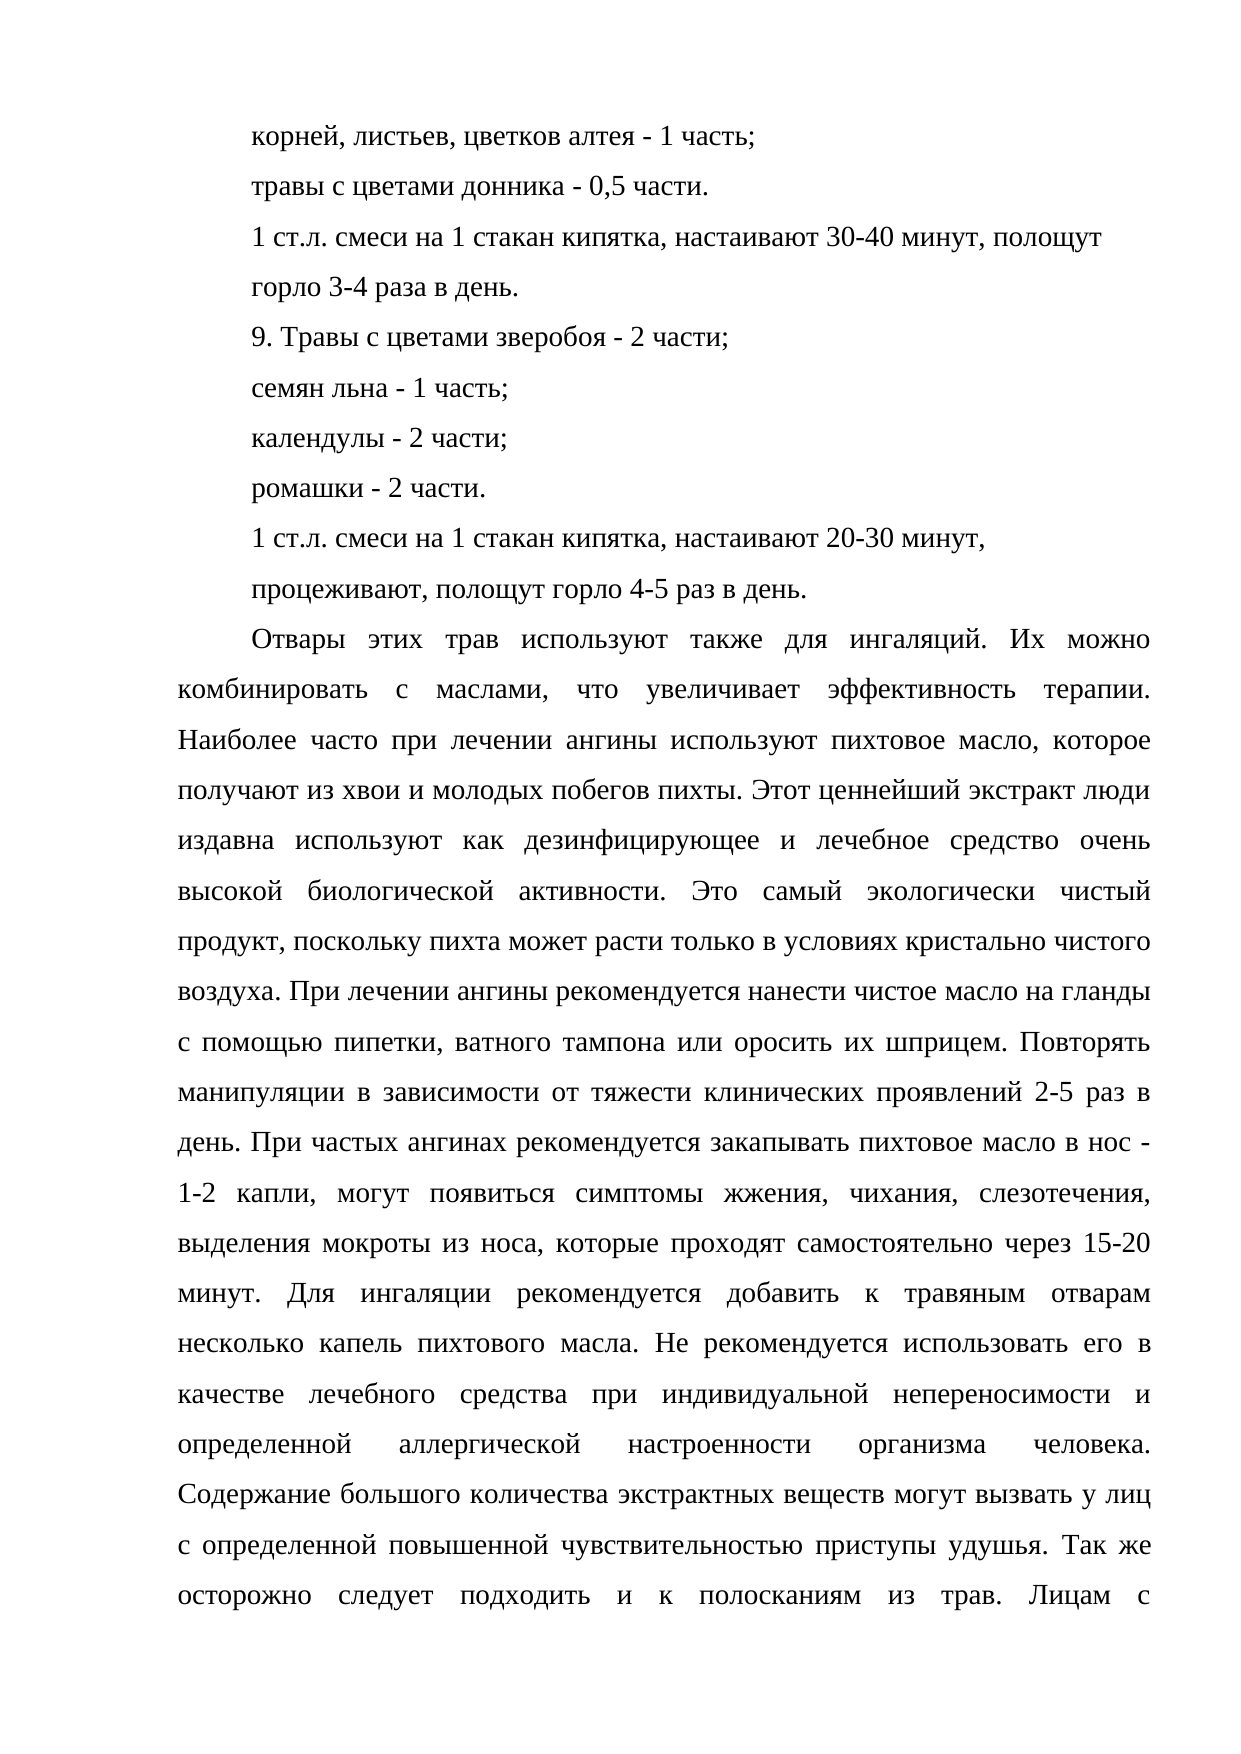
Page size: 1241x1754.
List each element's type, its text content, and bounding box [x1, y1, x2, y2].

text ромашки - 2 части. [177, 470, 1152, 504]
text корней, листьев, цветков алтея - 1 часть; [177, 118, 1152, 152]
text 1 ст.л. смеси на 1 стакан кипятка, настаивают 20-30 минут, [177, 521, 1152, 554]
text 1 ст.л. смеси на 1 стакан кипятка, настаивают 30-40 минут, полощут [177, 219, 1152, 252]
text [177, 621, 1152, 1611]
text 9. Травы с цветами зверобоя - 2 части; [177, 319, 1152, 353]
text семян льна - 1 часть; [177, 370, 1152, 403]
text горло 3-4 раза в день. [177, 269, 1152, 303]
text календулы - 2 части; [177, 420, 1152, 453]
text процеживают, полощут горло 4-5 раз в день. [177, 571, 1152, 604]
text травы с цветами донника - 0,5 части. [177, 168, 1152, 202]
